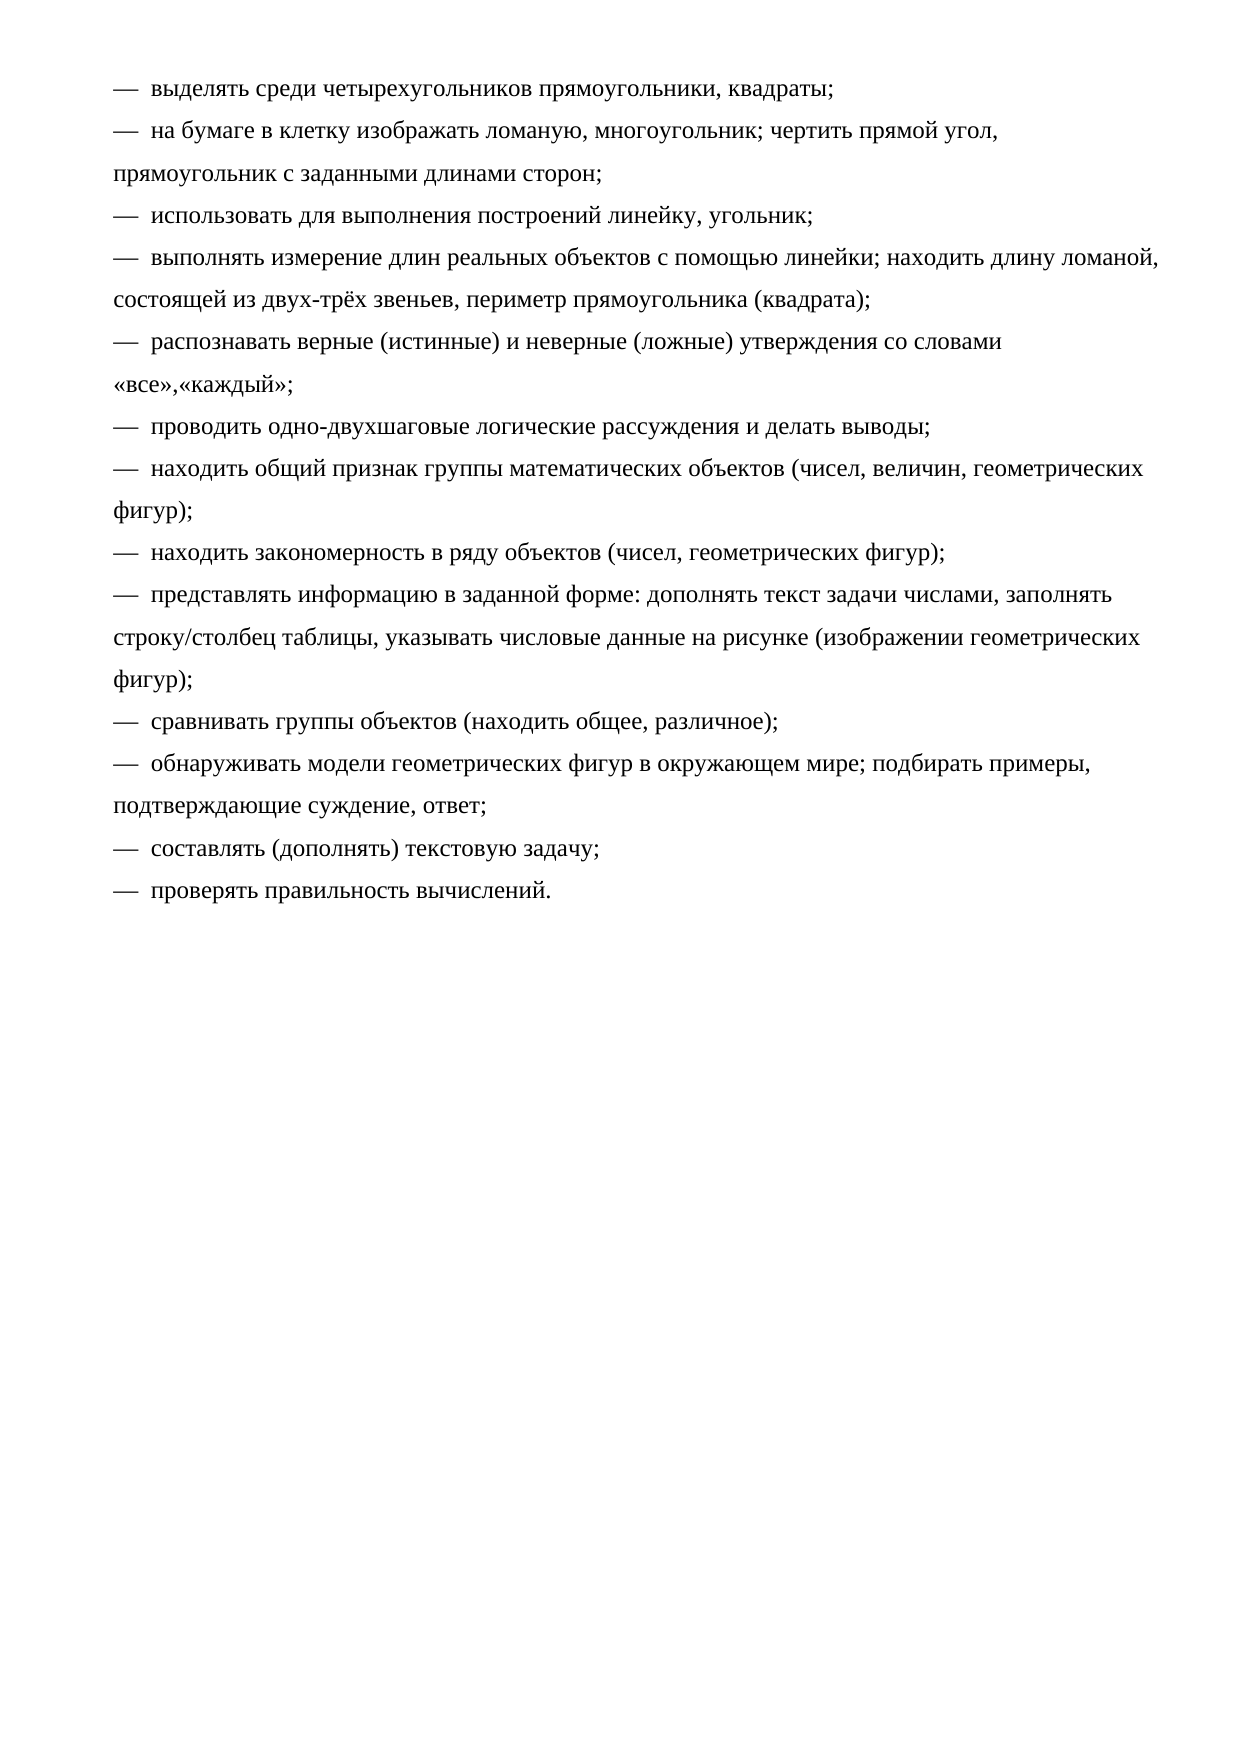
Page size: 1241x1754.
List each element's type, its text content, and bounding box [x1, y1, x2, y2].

text — выделять среди четырехугольников прямоугольники, квадраты; — на бумаге в клетку изображать ломаную, многоугольник; чертить прямой угол, прямоугольник с заданными длинами сторон; — использовать для выполнения построений линейку, угольник; — выполнять измерение длин реальных объектов с помощью линейки; находить длину ломаной, состоящей из двух-трёх звеньев, периметр прямоугольника (квадрата); — распознавать верные (истинные) и неверные (ложные) утверждения со словами «все»,«каждый»; — проводить одно-двухшаговые логические рассуждения и делать выводы; — находить общий признак группы математических объектов (чисел, величин, геометрических фигур); — находить закономерность в ряду объектов (чисел, геометрических фигур); — представлять информацию в заданной форме: дополнять текст задачи числами, заполнять строку/столбец таблицы, указывать числовые данные на рисунке (изображении геометрических фигур); — сравнивать группы объектов (находить общее, различное); — обнаруживать модели геометрических фигур в окружающем мире; подбирать примеры, подтверждающие суждение, ответ; — составлять (дополнять) текстовую задачу; — проверять правильность вычислений. [113, 73, 1162, 904]
